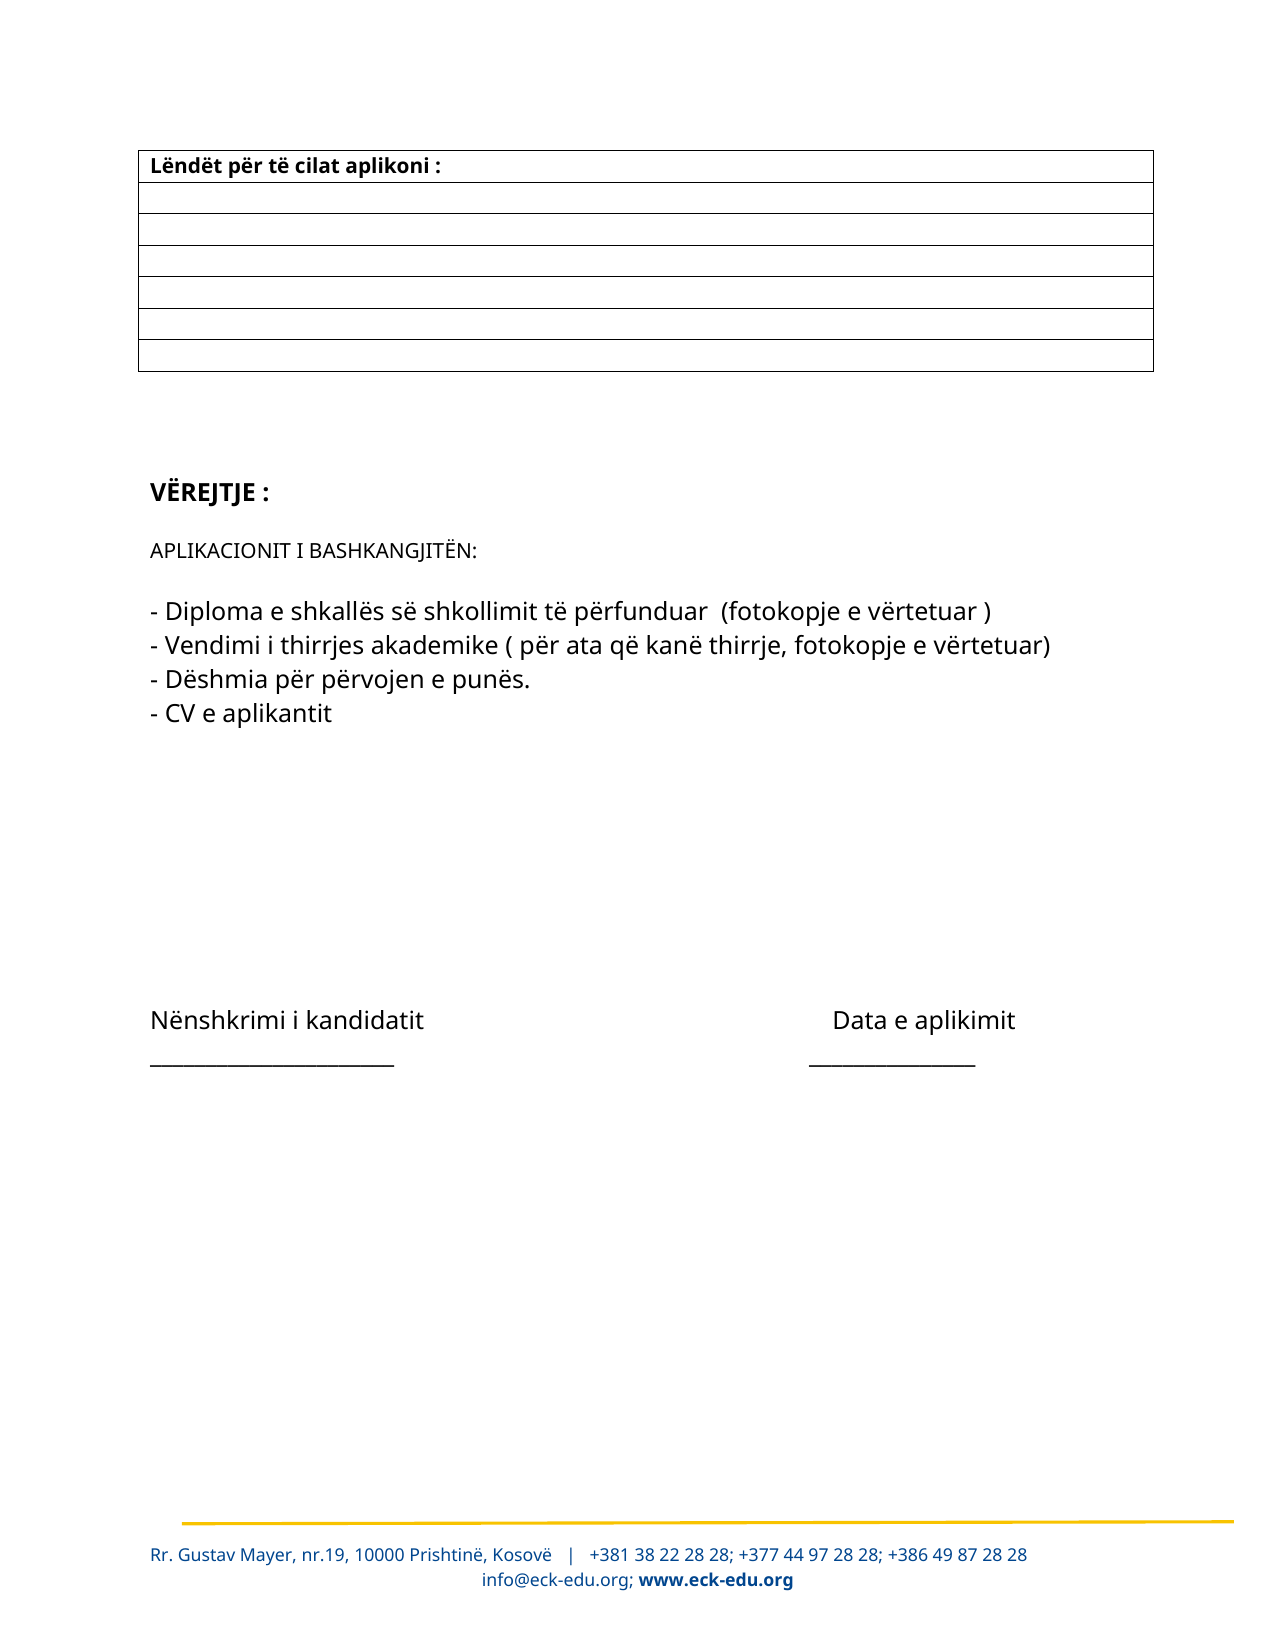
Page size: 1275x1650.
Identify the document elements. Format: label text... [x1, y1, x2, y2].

table_cell [139, 246, 1153, 276]
text - Vendimi i thirrjes akademike ( për ata që kanë thirrje, fotokopje e vërtetuar) [150, 628, 1125, 662]
text - Dëshmia për përvojen e punës. [150, 662, 1125, 696]
table_cell [139, 340, 1153, 371]
text - CV e aplikantit [150, 696, 1125, 730]
table_cell [139, 277, 1153, 308]
table_cell [139, 183, 1153, 213]
text VËREJTJE : [150, 372, 1125, 508]
table_header Lëndët për të cilat aplikoni : [139, 151, 1153, 182]
text Nënshkrimi i kandidatit Data e aplikimit ______________________ _______________ [150, 730, 1125, 1071]
text APLIKACIONIT I BASHKANGJITËN: [150, 537, 1125, 594]
table_cell [139, 309, 1153, 339]
table_cell [139, 214, 1153, 245]
text - Diploma e shkallës së shkollimit të përfunduar (fotokopje e vërtetuar ) [150, 594, 1125, 628]
